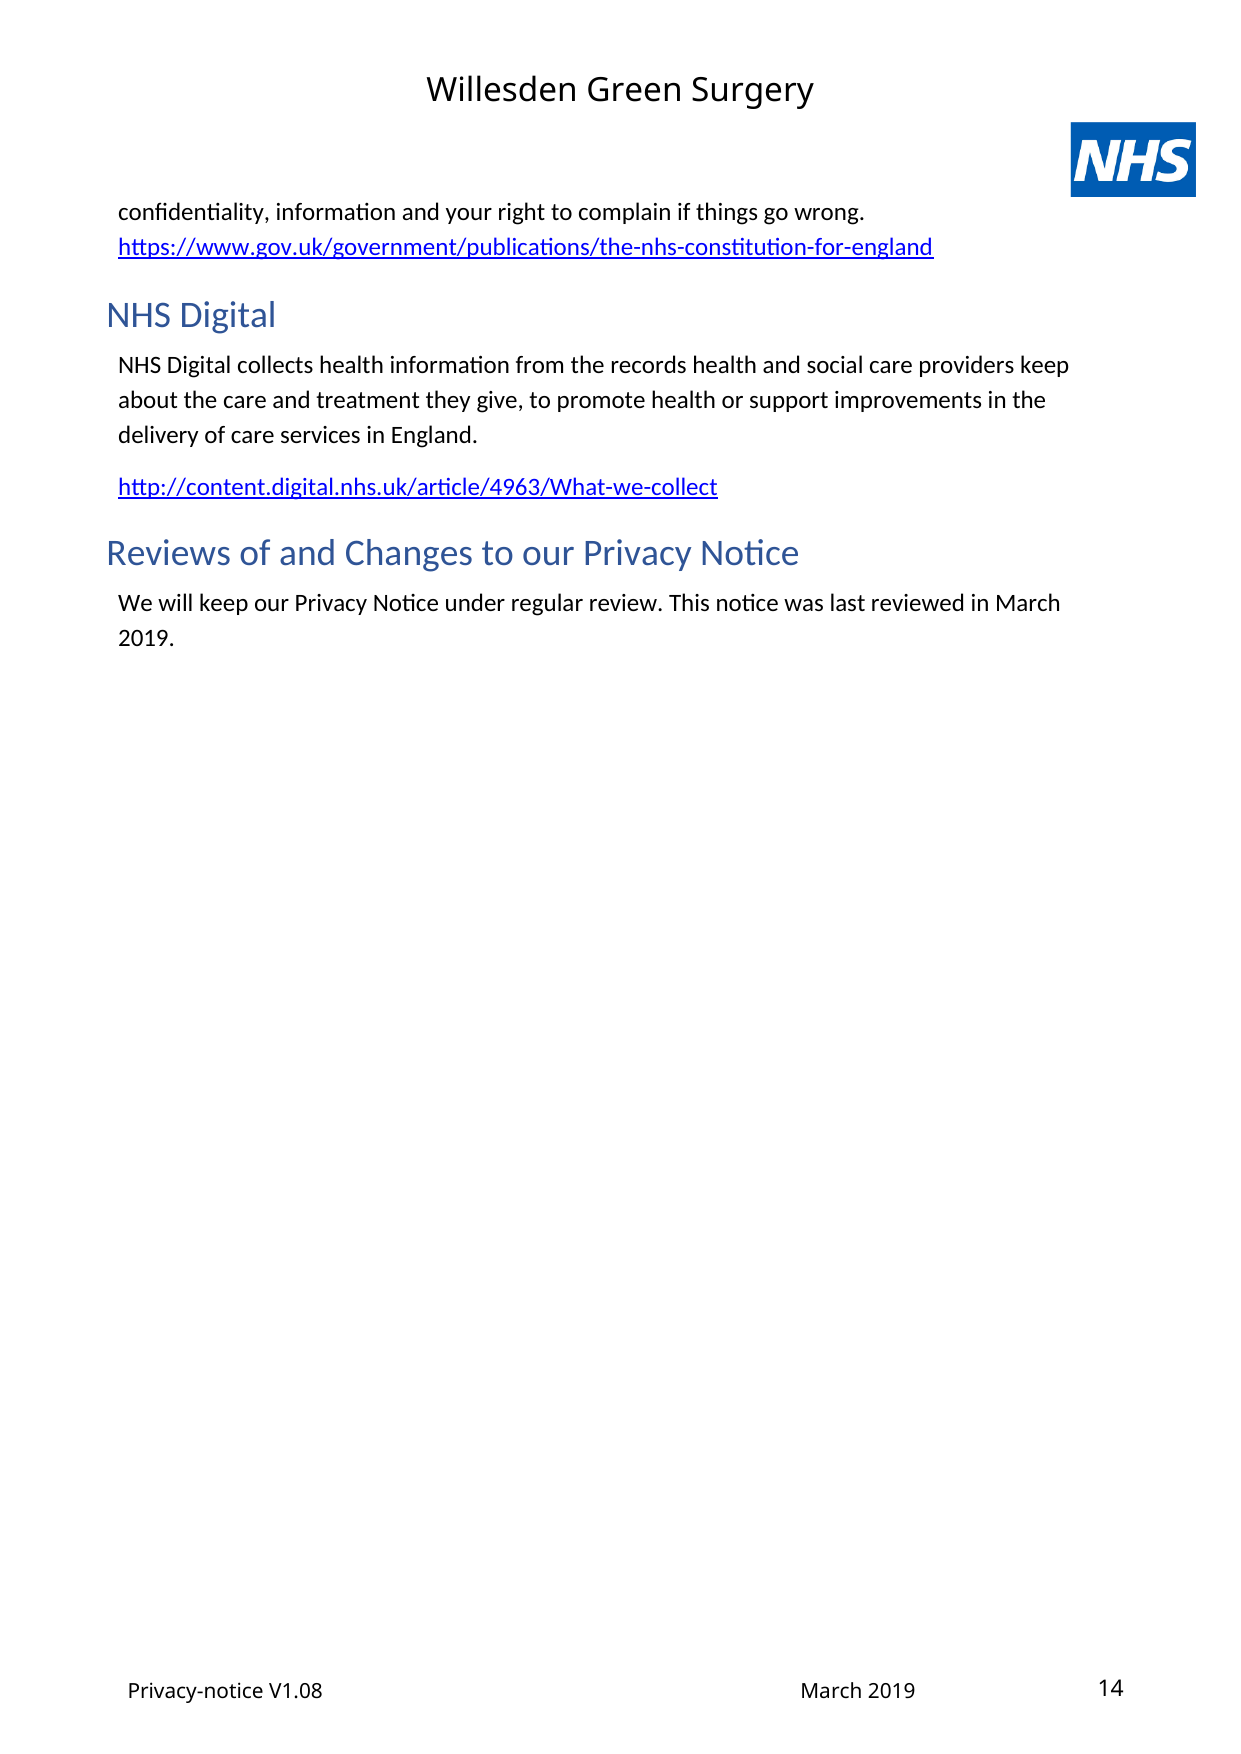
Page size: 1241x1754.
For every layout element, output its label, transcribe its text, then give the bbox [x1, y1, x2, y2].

subtitle Reviews of and Changes to our Privacy Notice [106, 529, 1134, 575]
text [118, 196, 1105, 262]
picture [1034, 86, 1228, 231]
subtitle NHS Digital [106, 291, 1134, 337]
text http://content.digital.nhs.uk/article/4963/What-we-collect [118, 471, 1134, 502]
text NHS Digital collects health information from the records health and social care providers keep about the care and treatment they give, to promote health or support improvements in the delivery of care services in England. [118, 350, 1072, 450]
text We will keep our Privacy Notice under regular review. This notice was last reviewed in March 2019. [118, 588, 1089, 653]
